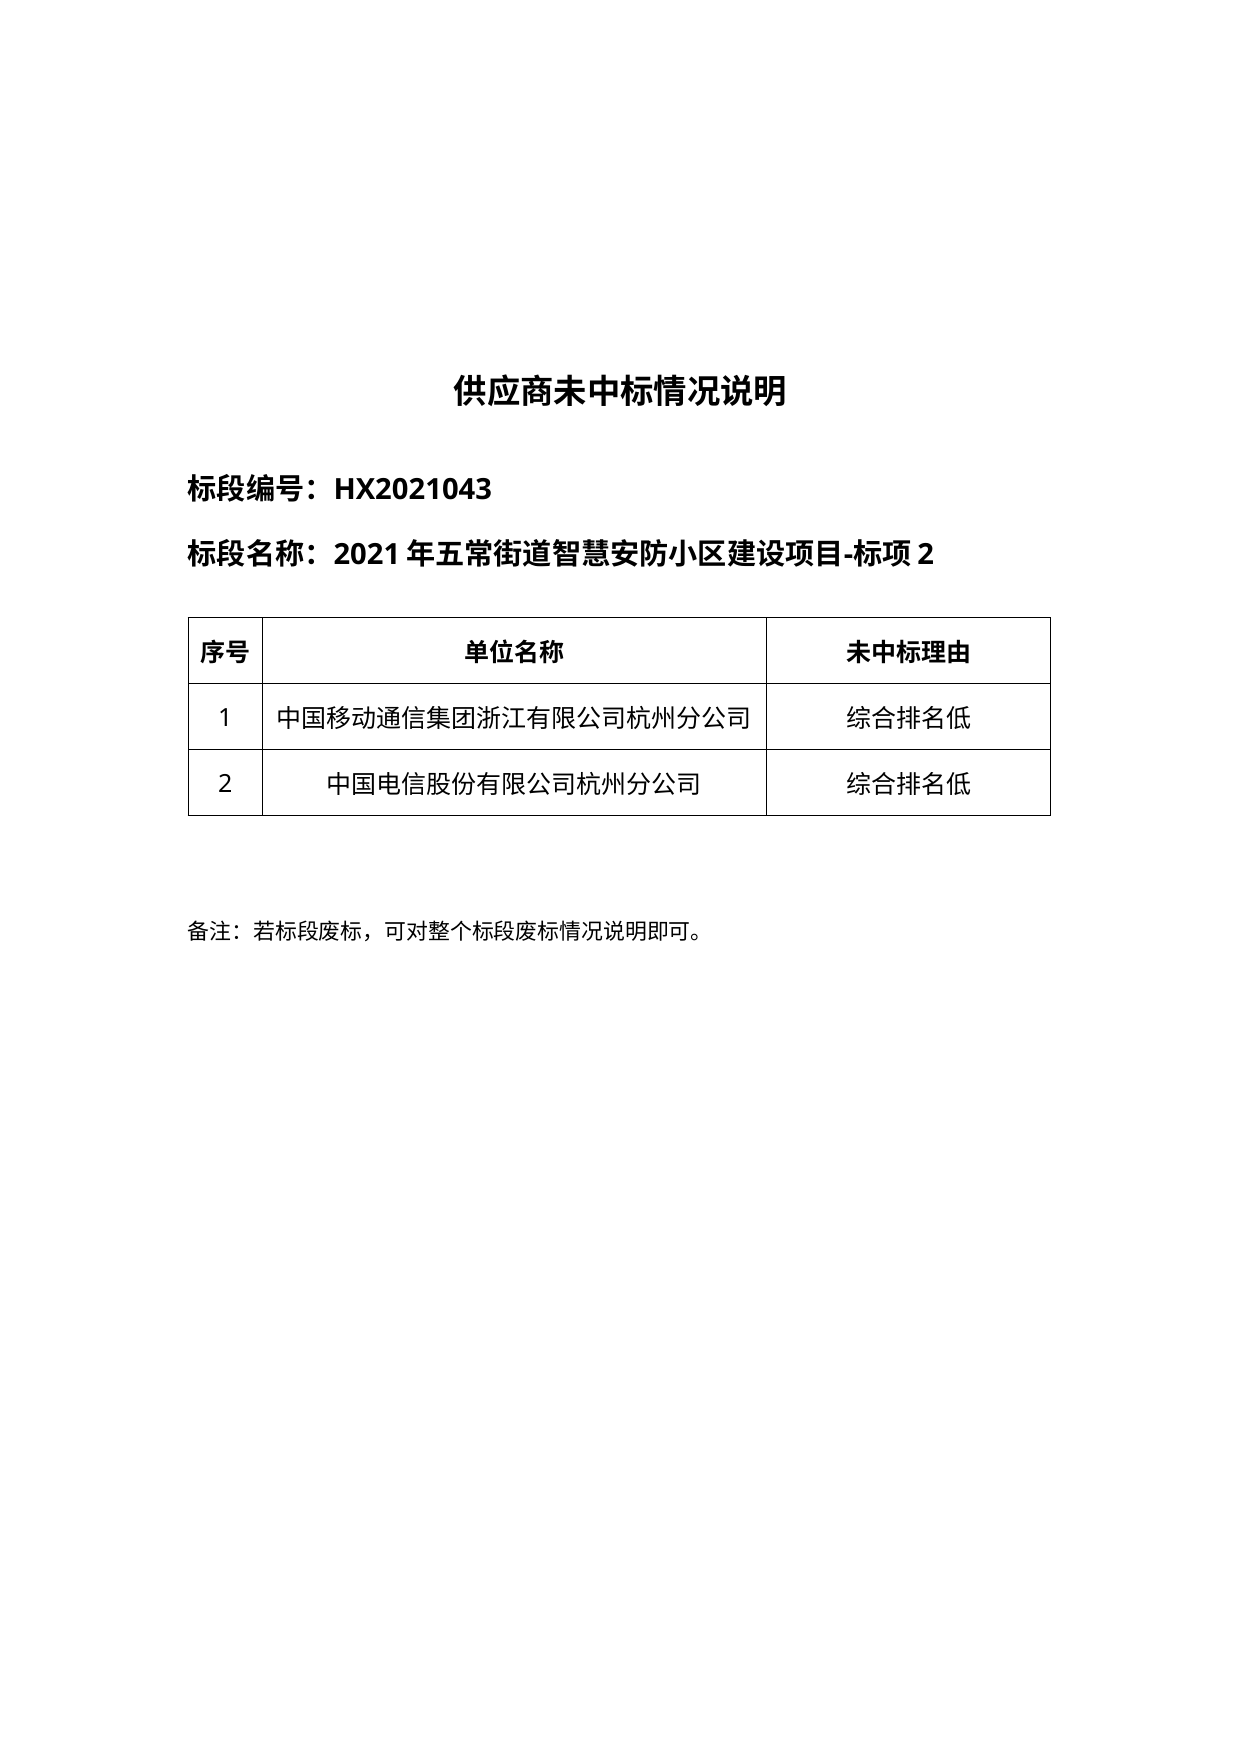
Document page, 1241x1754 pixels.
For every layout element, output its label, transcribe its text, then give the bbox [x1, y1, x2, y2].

table_cell 综合排名低 [767, 684, 1050, 749]
table_cell 中国电信股份有限公司杭州分公司 [263, 750, 766, 815]
table_cell 中国移动通信集团浙江有限公司杭州分公司 [263, 684, 766, 749]
text 标段名称：2021年五常街道智慧安防小区建设项目-标项2 [187, 519, 1053, 584]
text 供应商未中标情况说明 [187, 357, 1053, 422]
table_cell 2 [189, 750, 262, 815]
text 备注：若标段废标，可对整个标段废标情况说明即可。 [187, 914, 1053, 946]
table_header 未中标理由 [767, 618, 1050, 683]
table_header 单位名称 [263, 618, 766, 683]
table_header 序号 [189, 618, 262, 683]
table_cell 1 [189, 684, 262, 749]
table_cell 综合排名低 [767, 750, 1050, 815]
text 标段编号：HX2021043 [187, 454, 1053, 519]
